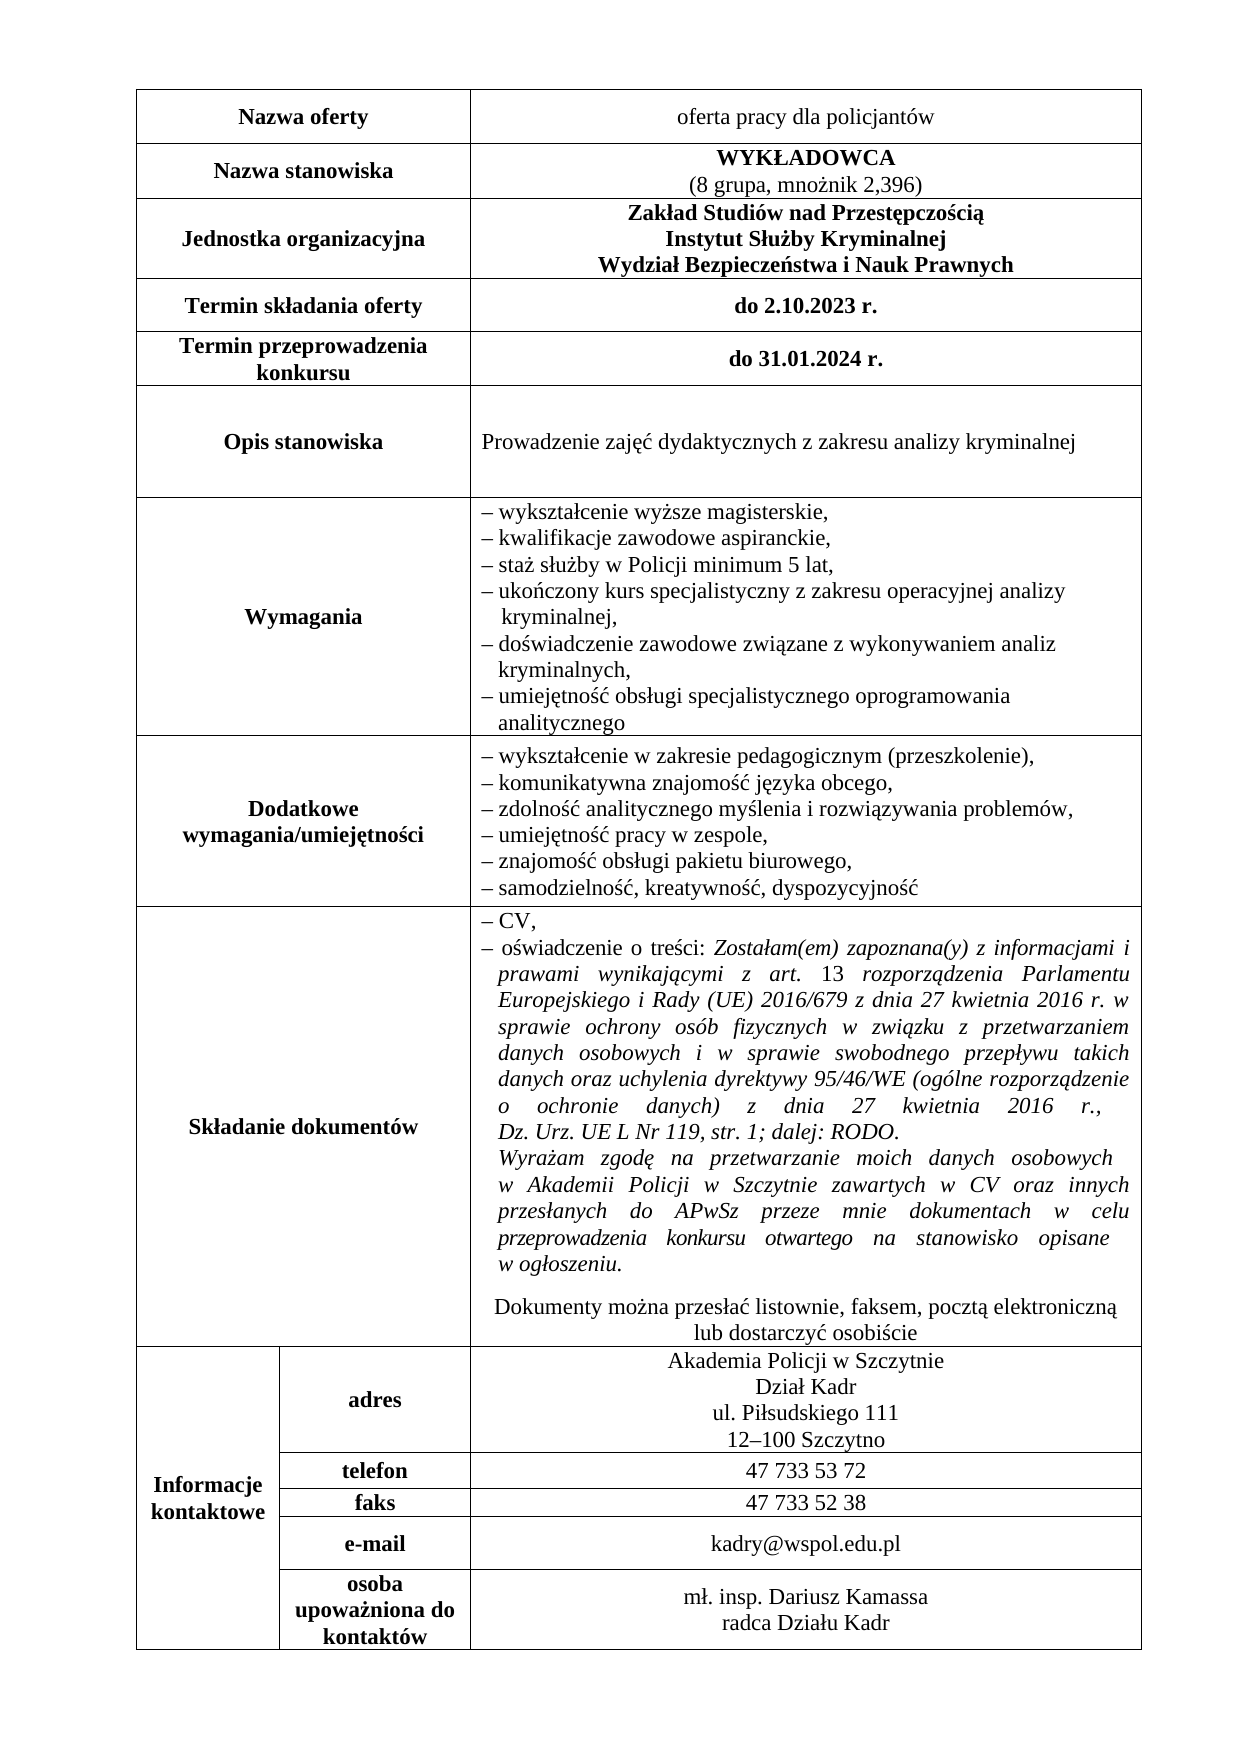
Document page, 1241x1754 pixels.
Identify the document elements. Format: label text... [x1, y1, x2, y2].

table_cell e-mail [280, 1517, 470, 1569]
table_cell kadry@wspol.edu.pl [471, 1517, 1141, 1569]
table_cell osoba upoważniona do kontaktów [280, 1570, 470, 1649]
table_cell do 2.10.2023 r. [471, 279, 1141, 331]
table_cell Termin przeprowadzenia konkursu [137, 332, 470, 385]
table_cell Nazwa stanowiska [137, 144, 470, 198]
table_cell Składanie dokumentów [137, 907, 470, 1346]
table_header Nazwa oferty [137, 90, 470, 143]
table_cell – wykształcenie wyższe magisterskie, – kwalifikacje zawodowe aspiranckie, – staż służby w Policji minimum 5 lat, – ukończony kurs specjalistyczny z zakresu operacyjnej analizy kryminalnej, – doświadczenie zawodowe związane z wykonywaniem analiz kryminalnych, – umiejętność obsługi specjalistycznego oprogramowania analitycznego [471, 498, 1141, 735]
table_cell Wymagania [137, 498, 470, 735]
table_cell Opis stanowiska [137, 386, 470, 497]
table_cell Termin składania oferty [137, 279, 470, 331]
table_cell mł. insp. Dariusz Kamassa radca Działu Kadr [471, 1570, 1141, 1649]
table_cell faks [280, 1489, 470, 1516]
table_cell WYKŁADOWCA (8 grupa, mnożnik 2,396) [471, 144, 1141, 198]
table_header oferta pracy dla policjantów [471, 90, 1141, 143]
table_cell Prowadzenie zajęć dydaktycznych z zakresu analizy kryminalnej [471, 386, 1141, 497]
table_cell Dodatkowe wymagania/umiejętności [137, 736, 470, 906]
table_cell – CV, – oświadczenie o treści: Zostałam(em) zapoznana(y) z informacjami i prawami wynikającymi z art. 13 rozporządzenia Parlamentu Europejskiego i Rady (UE) 2016/679 z dnia 27 kwietnia 2016 r. w sprawie ochrony osób fizycznych w związku z przetwarzaniem danych osobowych i w sprawie swobodnego przepływu takich danych oraz uchylenia dyrektywy 95/46/WE (ogólne rozporządzenie o ochronie danych) z dnia 27 kwietnia 2016 r., Dz. Urz. UE L Nr 119, str. 1; dalej: RODO. Wyrażam zgodę na przetwarzanie moich danych osobowych w Akademii Policji w Szczytnie zawartych w CV oraz innych przesłanych do APwSz przeze mnie dokumentach w celu przeprowadzenia konkursu otwartego na stanowisko opisane w ogłoszeniu. Dokumenty można przesłać listownie, faksem, pocztą elektroniczną lub dostarczyć osobiście [471, 907, 1141, 1346]
table_cell 47 733 53 72 [471, 1453, 1141, 1488]
table_cell do 31.01.2024 r. [471, 332, 1141, 385]
table_cell Informacje kontaktowe [137, 1347, 279, 1649]
table_cell telefon [280, 1453, 470, 1488]
table_cell adres [280, 1347, 470, 1452]
table_cell Jednostka organizacyjna [137, 199, 470, 278]
table_cell 47 733 52 38 [471, 1489, 1141, 1516]
table_cell Zakład Studiów nad Przestępczością Instytut Służby Kryminalnej Wydział Bezpieczeństwa i Nauk Prawnych [471, 199, 1141, 278]
table_cell Akademia Policji w Szczytnie Dział Kadr ul. Piłsudskiego 111 12–100 Szczytno [471, 1347, 1141, 1452]
table_cell – wykształcenie w zakresie pedagogicznym (przeszkolenie), – komunikatywna znajomość języka obcego, – zdolność analitycznego myślenia i rozwiązywania problemów, – umiejętność pracy w zespole, – znajomość obsługi pakietu biurowego, – samodzielność, kreatywność, dyspozycyjność [471, 736, 1141, 906]
